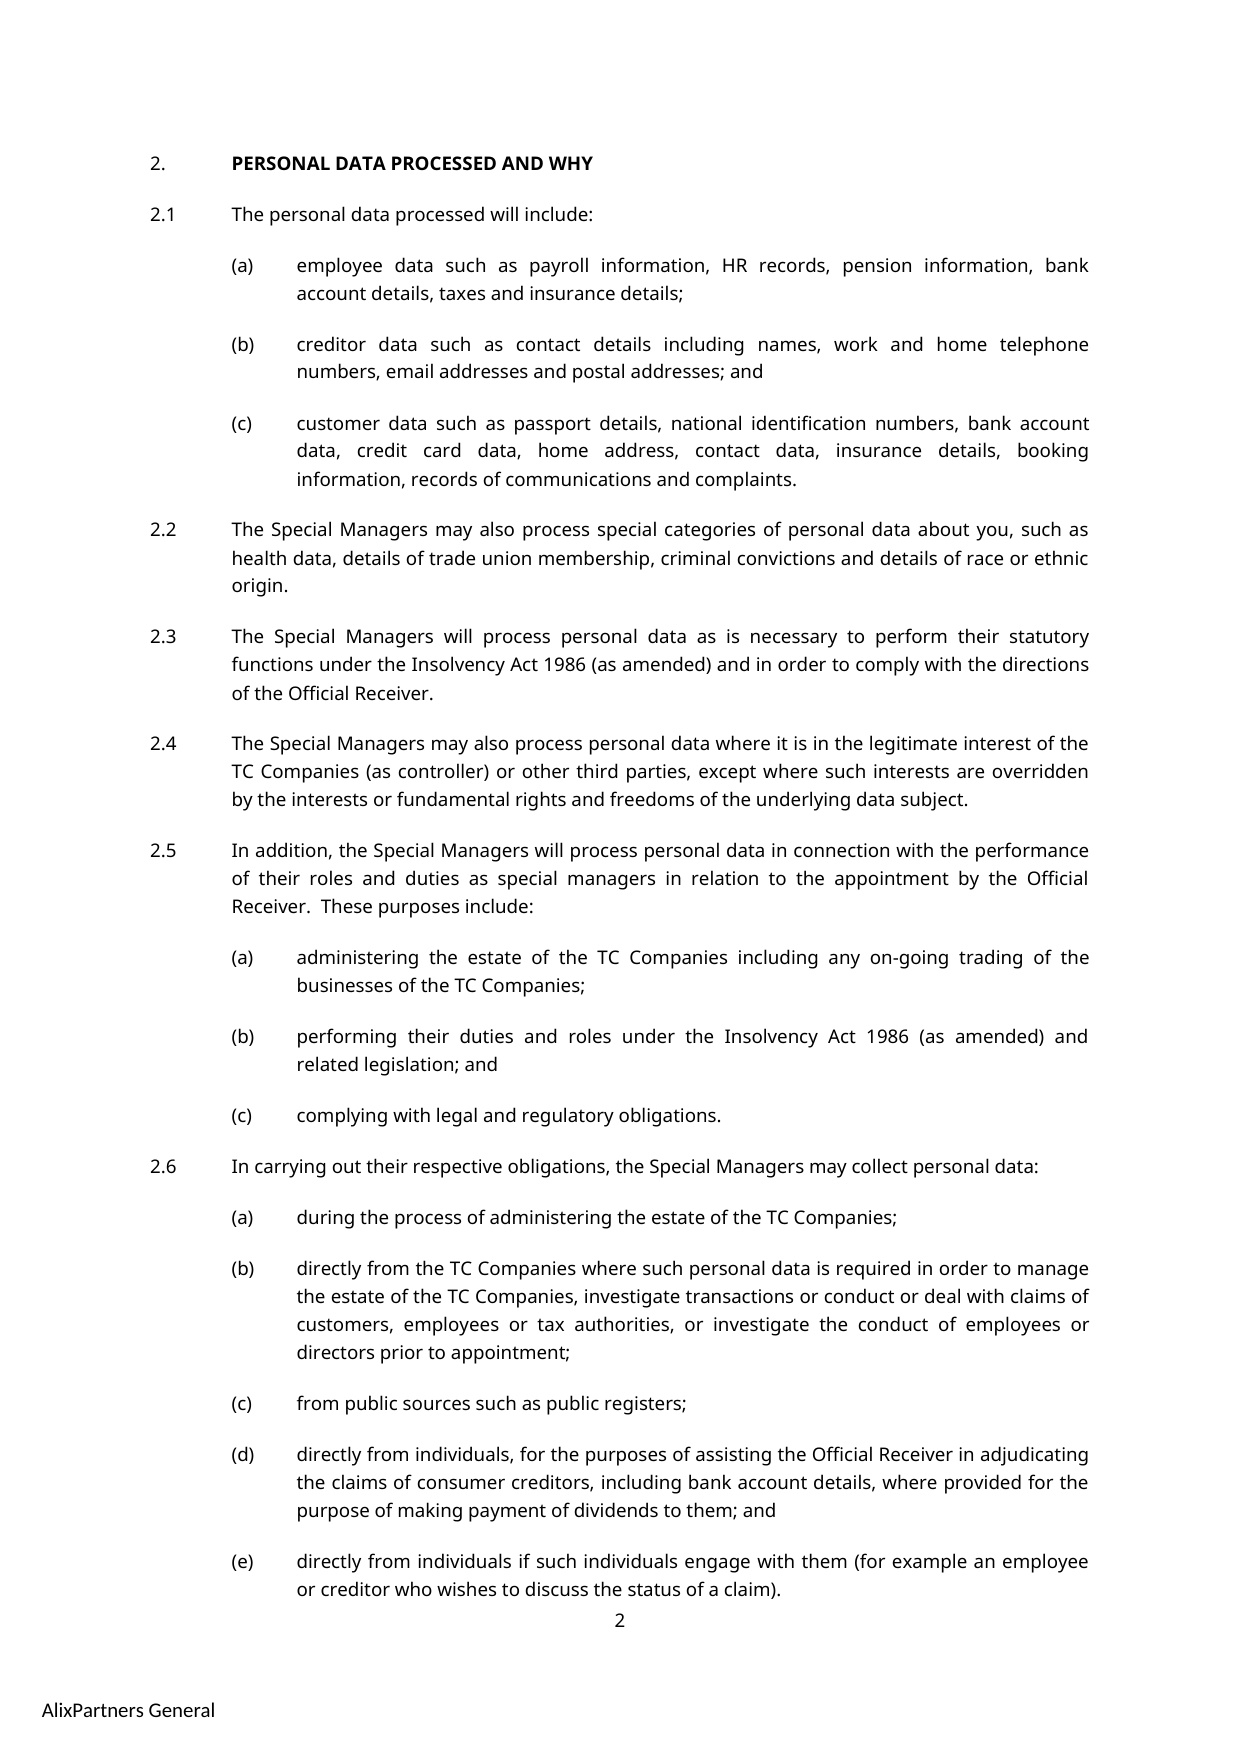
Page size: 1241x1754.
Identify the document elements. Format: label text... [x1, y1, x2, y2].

text The Special Managers will process personal data as is necessary to perform their statutory functions under the Insolvency Act 1986 (as amended) and in order to comply with the directions of the Official Receiver. [150, 624, 1090, 705]
text administering the estate of the TC Companies including any on-going trading of the businesses of the TC Companies; [231, 945, 1090, 998]
text directly from the TC Companies where such personal data is required in order to manage the estate of the TC Companies, investigate transactions or conduct or deal with claims of customers, employees or tax authorities, or investigate the conduct of employees or directors prior to appointment; [231, 1255, 1090, 1365]
text customer data such as passport details, national identification numbers, bank account data, credit card data, home address, contact data, insurance details, booking information, records of communications and complaints. [231, 410, 1090, 491]
text complying with legal and regulatory obligations. [231, 1103, 1090, 1128]
text The Special Managers may also process personal data where it is in the legitimate interest of the TC Companies (as controller) or other third parties, except where such interests are overridden by the interests or fundamental rights and freedoms of the underlying data subject. [150, 731, 1090, 812]
text In addition, the Special Managers will process personal data in connection with the performance of their roles and duties as special managers in relation to the appointment by the Official Receiver. These purposes include: [150, 838, 1090, 919]
text during the process of administering the estate of the TC Companies; [231, 1204, 1090, 1230]
text from public sources such as public registers; [231, 1390, 1090, 1416]
text performing their duties and roles under the Insolvency Act 1986 (as amended) and related legislation; and [231, 1024, 1090, 1077]
text The Special Managers may also process special categories of personal data about you, such as health data, details of trade union membership, criminal convictions and details of race or ethnic origin. [150, 517, 1090, 598]
text creditor data such as contact details including names, work and home telephone numbers, email addresses and postal addresses; and [231, 331, 1090, 384]
text The personal data processed will include: [150, 201, 1090, 226]
text employee data such as payroll information, HR records, pension information, bank account details, taxes and insurance details; [231, 252, 1090, 305]
text In carrying out their respective obligations, the Special Managers may collect personal data: [150, 1153, 1090, 1179]
text Personal data processed and why [150, 150, 1090, 176]
text directly from individuals if such individuals engage with them (for example an employee or creditor who wishes to discuss the status of a claim). [231, 1548, 1090, 1602]
text directly from individuals, for the purposes of assisting the Official Receiver in adjudicating the claims of consumer creditors, including bank account details, where provided for the purpose of making payment of dividends to them; and [231, 1441, 1090, 1523]
